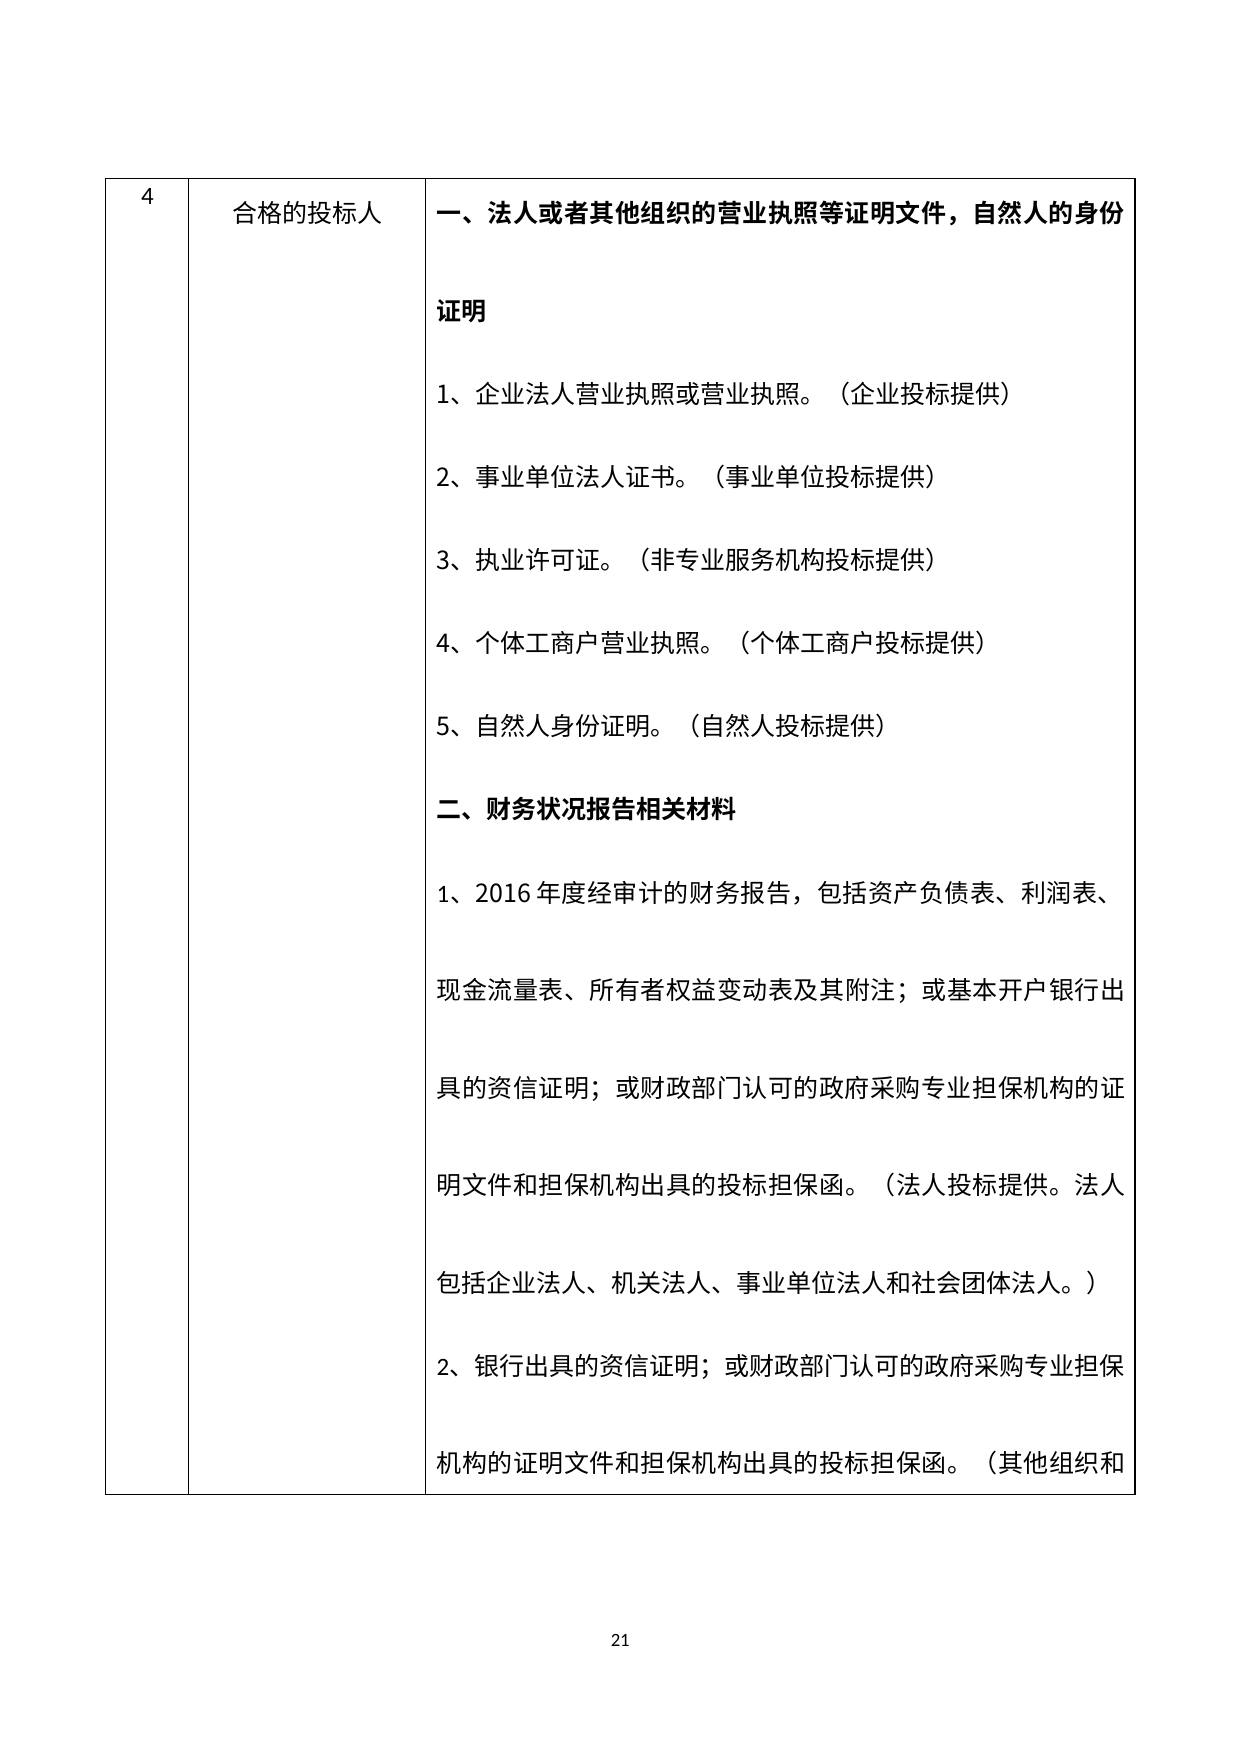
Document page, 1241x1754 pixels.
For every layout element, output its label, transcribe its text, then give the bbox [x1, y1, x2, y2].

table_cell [426, 179, 1134, 1494]
table_cell 合格的投标人 [189, 179, 425, 1494]
table_cell 4 [106, 179, 188, 1494]
